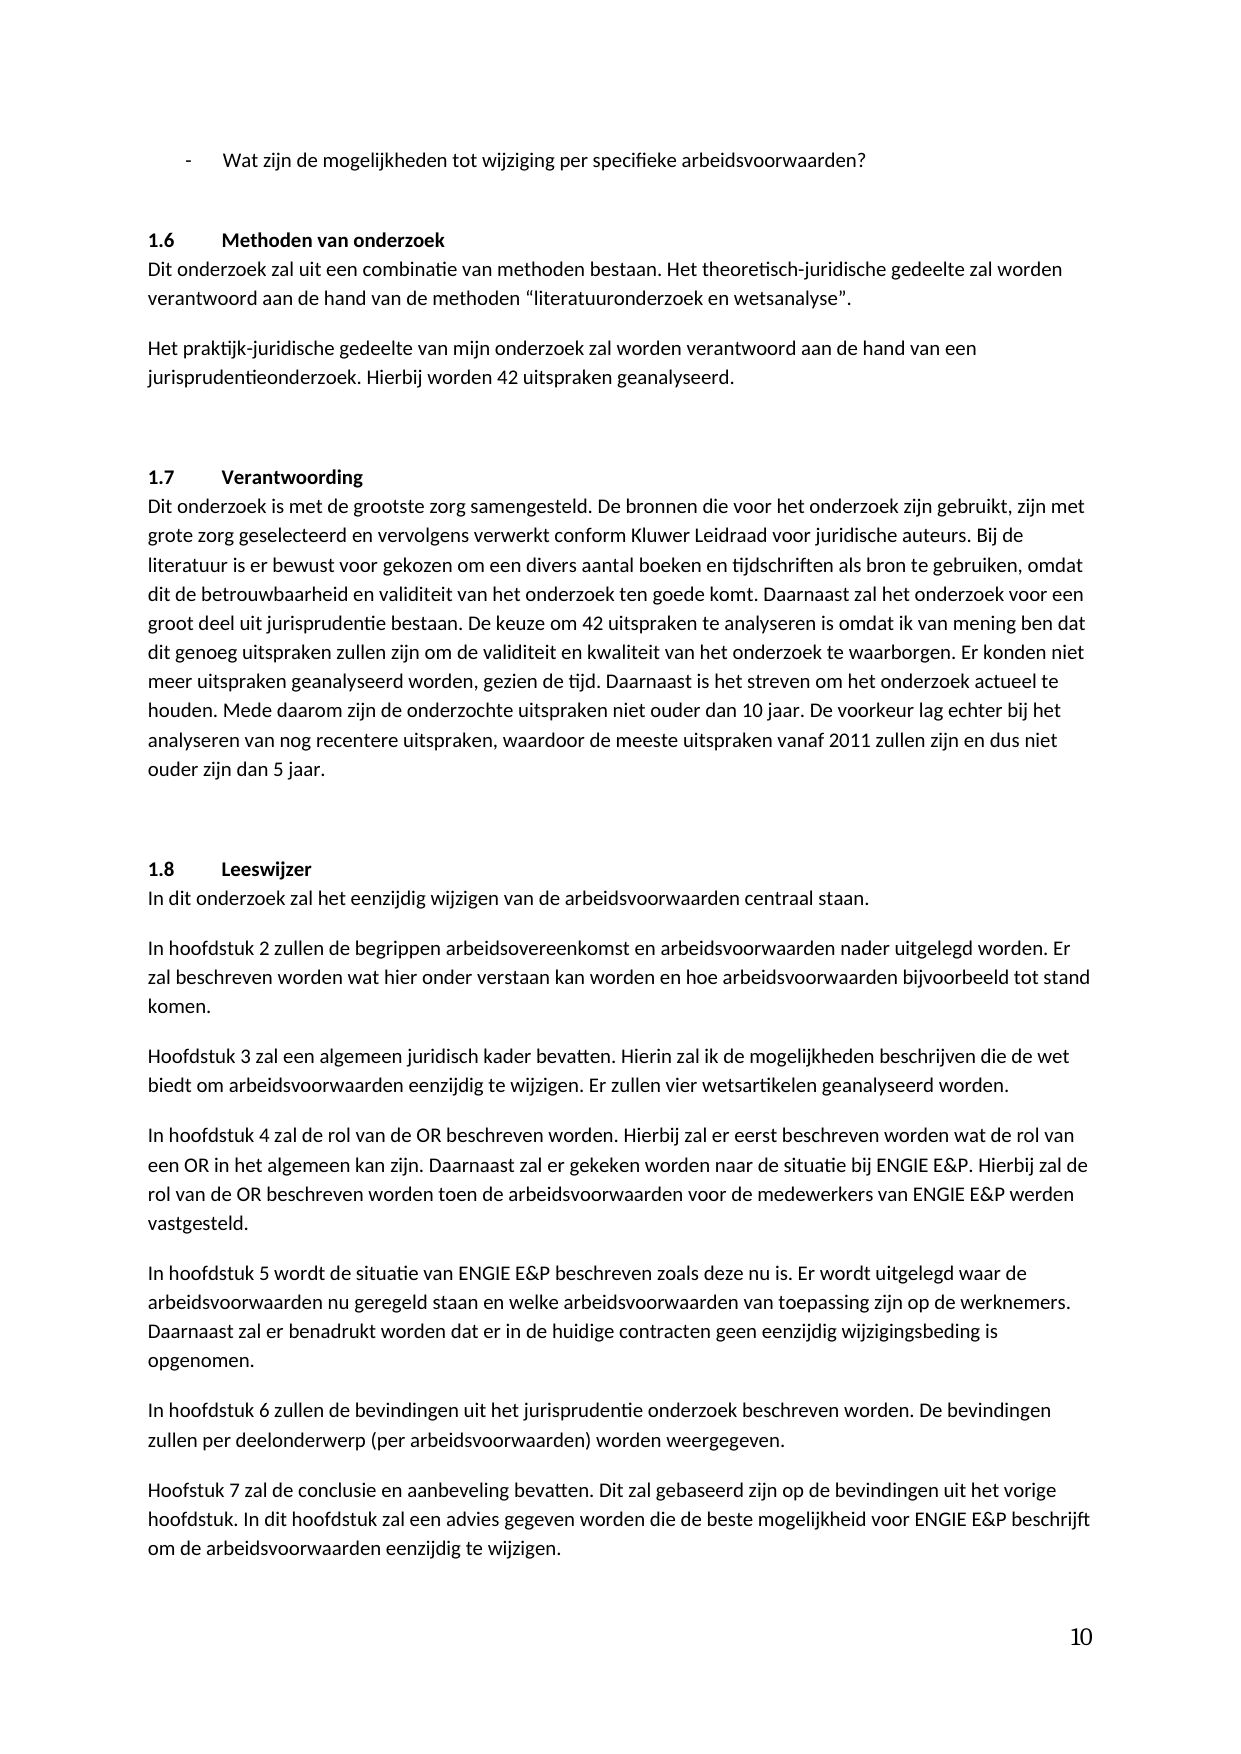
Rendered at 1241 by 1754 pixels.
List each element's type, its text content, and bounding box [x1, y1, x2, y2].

text In hoofdstuk 6 zullen de bevindingen uit het jurisprudentie onderzoek beschreven worden. De bevindingen zullen per deelonderwerp (per arbeidsvoorwaarden) worden weergegeven. [148, 1398, 1093, 1452]
list Wat zijn de mogelijkheden tot wijziging per specifieke arbeidsvoorwaarden? [185, 148, 1093, 173]
text 1.7 Verantwoording Dit onderzoek is met de grootste zorg samengesteld. De bronnen die voor het onderzoek zijn gebruikt, zijn met grote zorg geselecteerd en vervolgens verwerkt conform Kluwer Leidraad voor juridische auteurs. Bij de literatuur is er bewust voor gekozen om een divers aantal boeken en tijdschriften als bron te gebruiken, omdat dit de betrouwbaarheid en validiteit van het onderzoek ten goede komt. Daarnaast zal het onderzoek voor een groot deel uit jurisprudentie bestaan. De keuze om 42 uitspraken te analyseren is omdat ik van mening ben dat dit genoeg uitspraken zullen zijn om de validiteit en kwaliteit van het onderzoek te waarborgen. Er konden niet meer uitspraken geanalyseerd worden, gezien de tijd. Daarnaast is het streven om het onderzoek actueel te houden. Mede daarom zijn de onderzochte uitspraken niet ouder dan 10 jaar. De voorkeur lag echter bij het analyseren van nog recentere uitspraken, waardoor de meeste uitspraken vanaf 2011 zullen zijn en dus niet ouder zijn dan 5 jaar. [148, 464, 1093, 781]
text In hoofdstuk 2 zullen de begrippen arbeidsovereenkomst en arbeidsvoorwaarden nader uitgelegd worden. Er zal beschreven worden wat hier onder verstaan kan worden en hoe arbeidsvoorwaarden bijvoorbeeld tot stand komen. [148, 935, 1093, 1019]
text Hoofdstuk 3 zal een algemeen juridisch kader bevatten. Hierin zal ik de mogelijkheden beschrijven die de wet biedt om arbeidsvoorwaarden eenzijdig te wijzigen. Er zullen vier wetsartikelen geanalyseerd worden. [148, 1043, 1093, 1098]
text In hoofdstuk 4 zal de rol van de OR beschreven worden. Hierbij zal er eerst beschreven worden wat de rol van een OR in het algemeen kan zijn. Daarnaast zal er gekeken worden naar de situatie bij ENGIE E&P. Hierbij zal de rol van de OR beschreven worden toen de arbeidsvoorwaarden voor de medewerkers van ENGIE E&P werden vastgesteld. [148, 1123, 1093, 1236]
text In hoofdstuk 5 wordt de situatie van ENGIE E&P beschreven zoals deze nu is. Er wordt uitgelegd waar de arbeidsvoorwaarden nu geregeld staan en welke arbeidsvoorwaarden van toepassing zijn op de werknemers. Daarnaast zal er benadrukt worden dat er in de huidige contracten geen eenzijdig wijzigingsbeding is opgenomen. [148, 1260, 1093, 1373]
text 1.8 Leeswijzer In dit onderzoek zal het eenzijdig wijzigen van de arbeidsvoorwaarden centraal staan. [148, 856, 1093, 911]
text Het praktijk-juridische gedeelte van mijn onderzoek zal worden verantwoord aan de hand van een jurisprudentieonderzoek. Hierbij worden 42 uitspraken geanalyseerd. [148, 335, 1093, 390]
text Hoofstuk 7 zal de conclusie en aanbeveling bevatten. Dit zal gebaseerd zijn op de bevindingen uit het vorige hoofdstuk. In dit hoofdstuk zal een advies gegeven worden die de beste mogelijkheid voor ENGIE E&P beschrijft om de arbeidsvoorwaarden eenzijdig te wijzigen. [148, 1477, 1093, 1561]
text 1.6 Methoden van onderzoek Dit onderzoek zal uit een combinatie van methoden bestaan. Het theoretisch-juridische gedeelte zal worden verantwoord aan de hand van de methoden “literatuuronderzoek en wetsanalyse”. [148, 227, 1093, 311]
